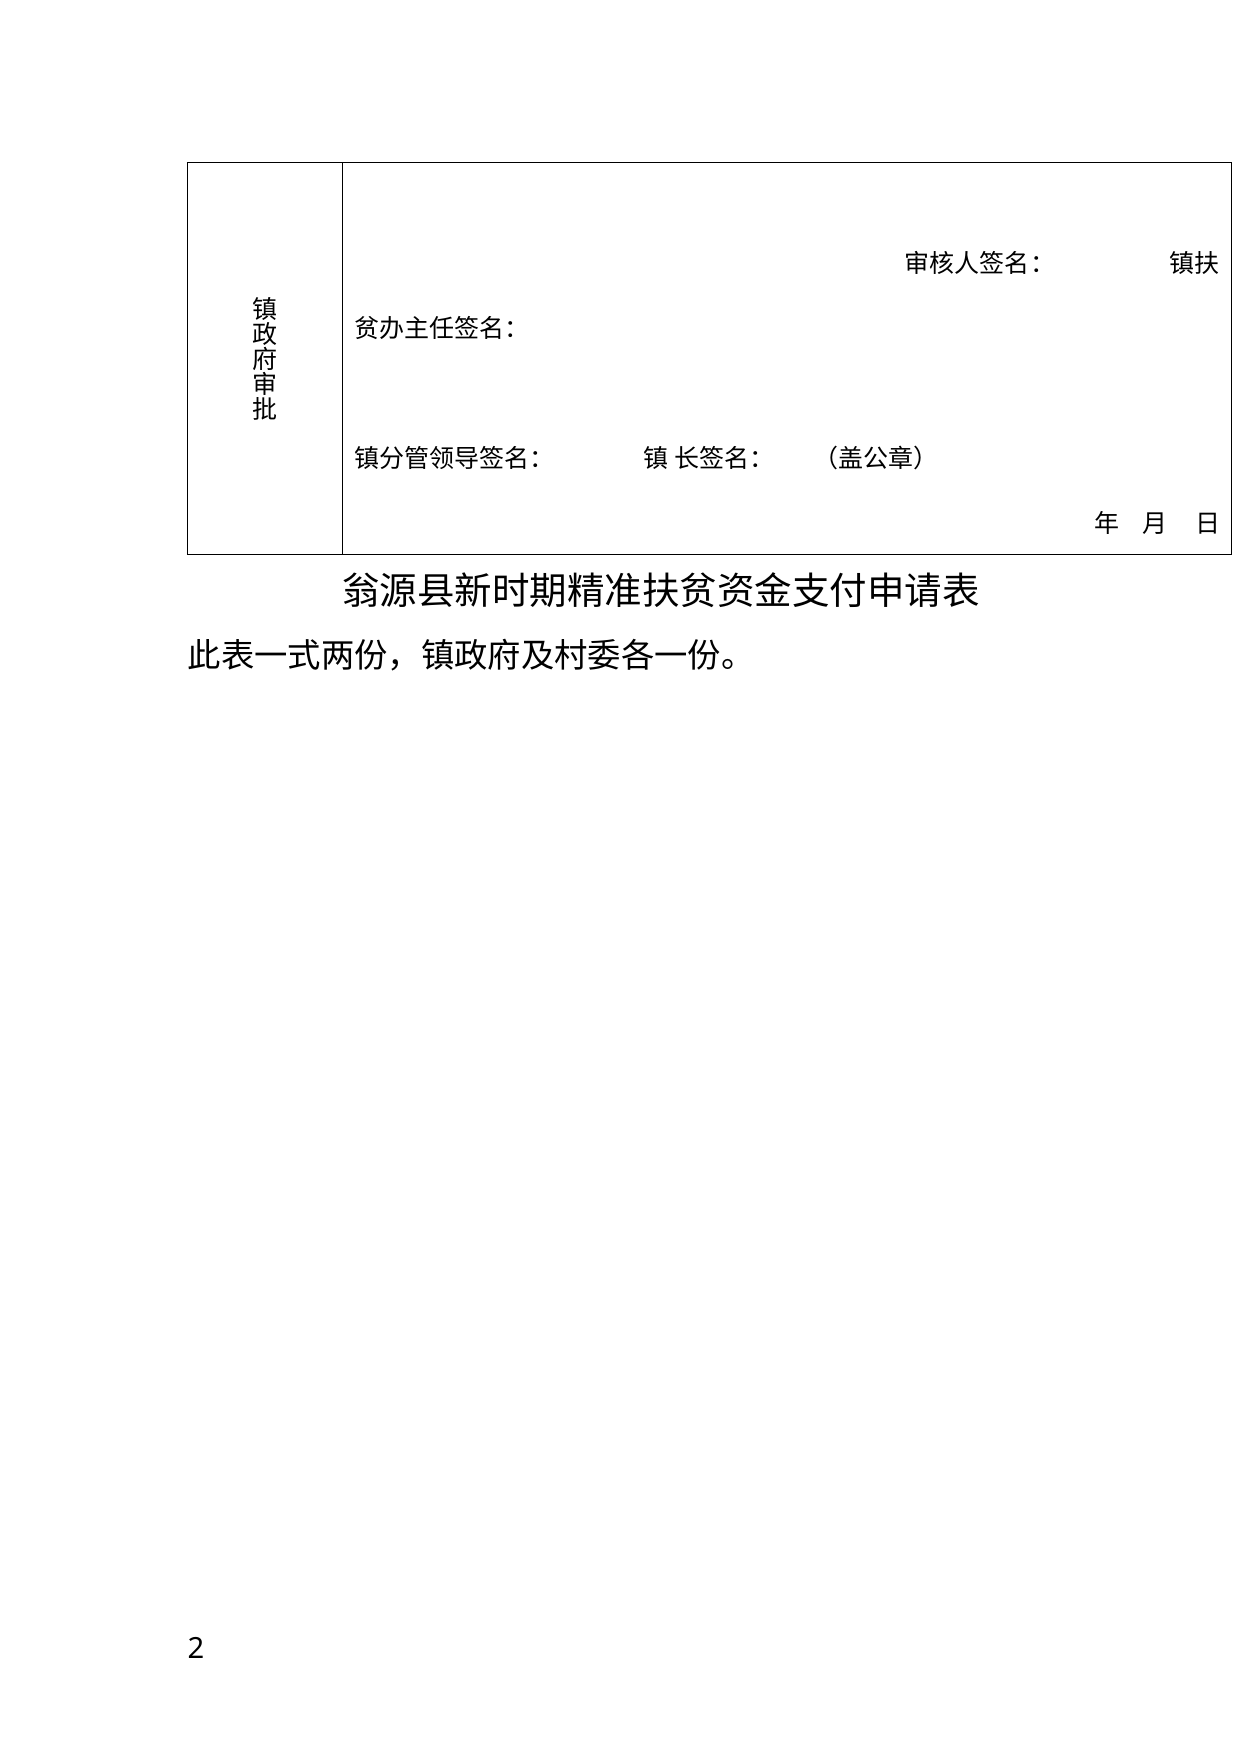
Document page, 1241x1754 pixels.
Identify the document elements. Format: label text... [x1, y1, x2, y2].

text 翁源县新时期精准扶贫资金支付申请表 [231, 555, 1053, 620]
table_cell 镇政府审批 [188, 163, 342, 554]
table_cell 审核人签名： 镇扶贫办主任签名： 镇分管领导签名： 镇 长签名： （盖公章） 年 月 日 [343, 163, 1231, 554]
text 此表一式两份，镇政府及村委各一份。 [187, 620, 1053, 685]
